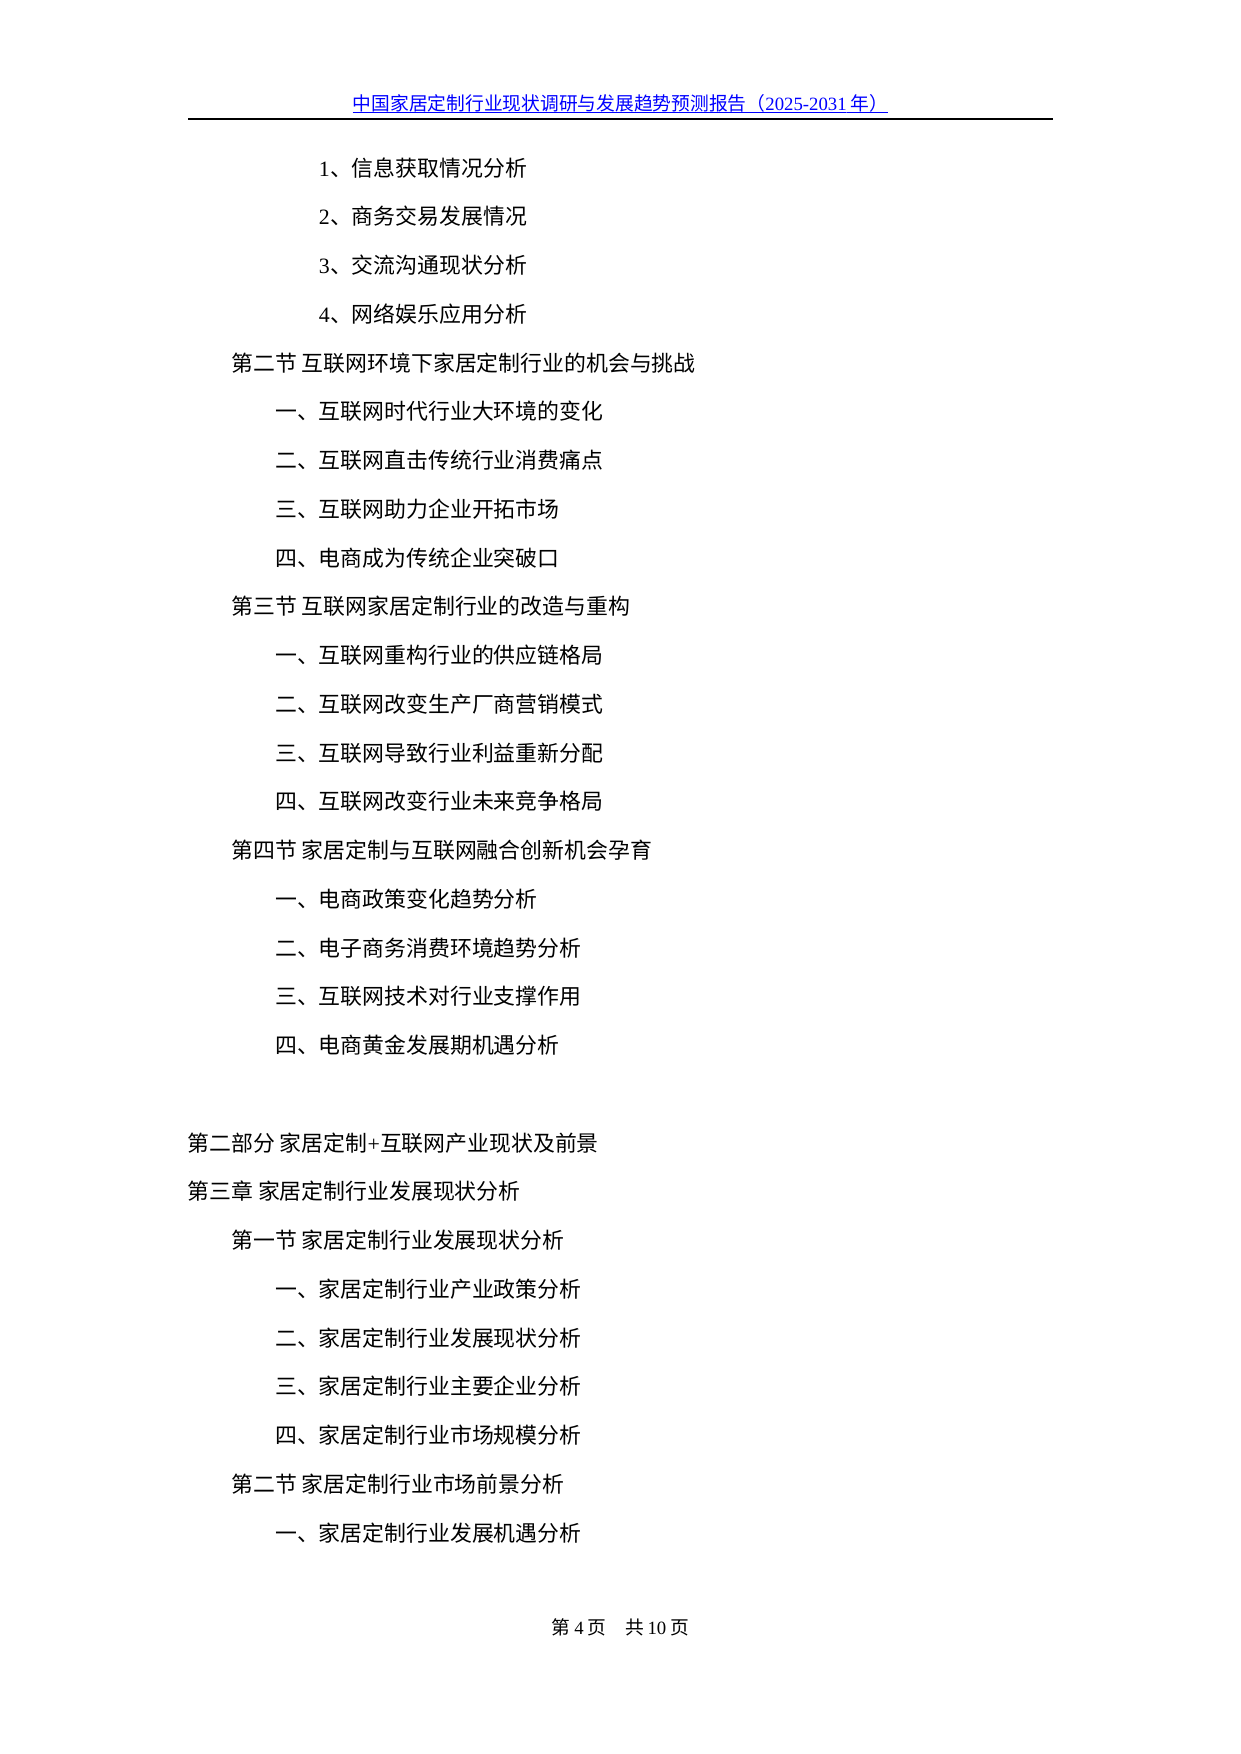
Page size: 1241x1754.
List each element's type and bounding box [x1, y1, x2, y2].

text [187, 150, 1053, 1548]
